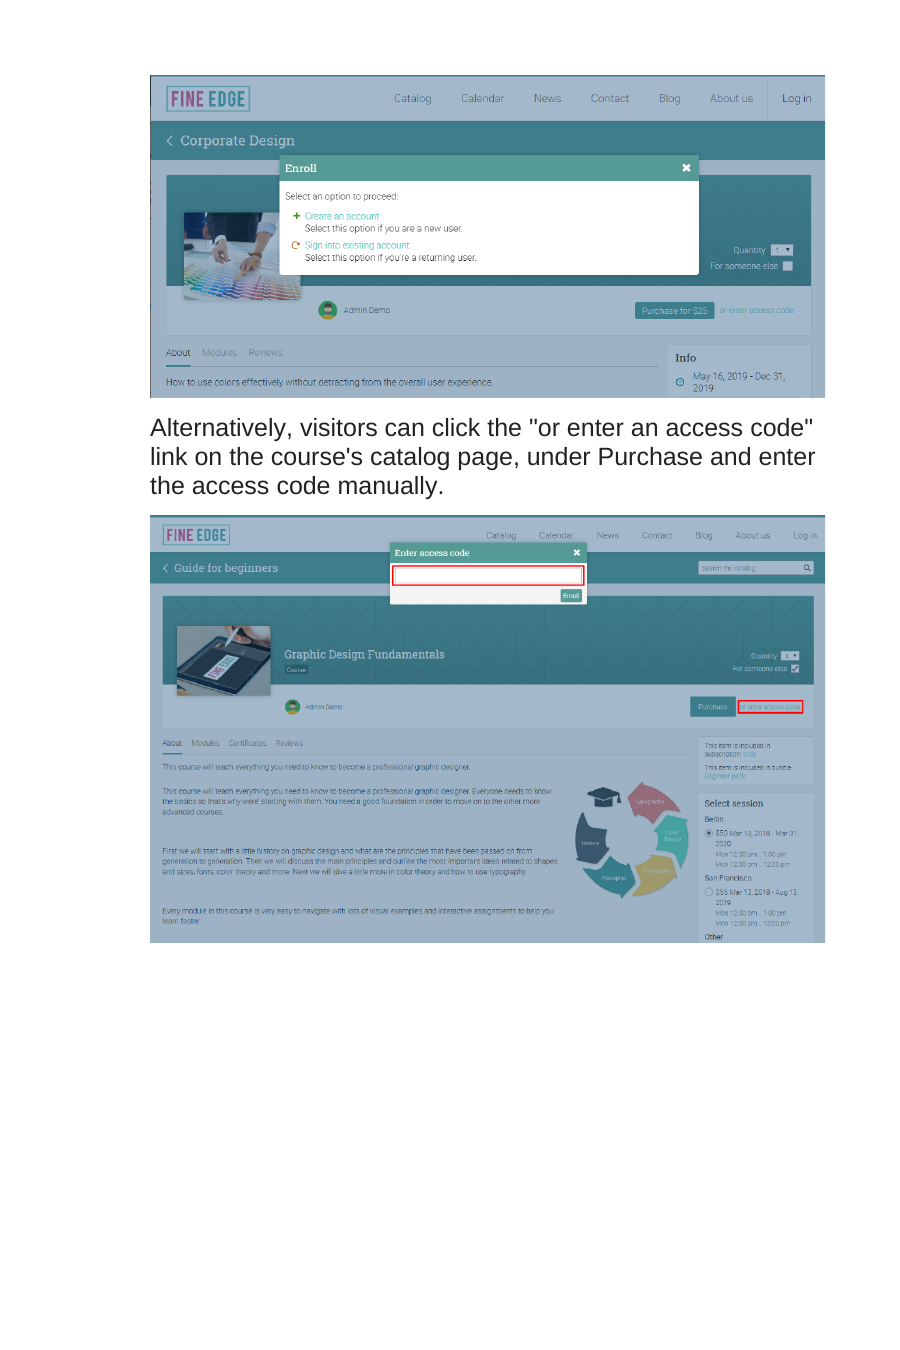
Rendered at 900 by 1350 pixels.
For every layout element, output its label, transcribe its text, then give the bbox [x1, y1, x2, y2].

picture [150, 515, 826, 943]
text Alternatively, visitors can click the "or enter an access code" link on the course's catalog page, under Purchase and enter the access code manually. [150, 413, 825, 499]
picture [150, 75, 826, 398]
